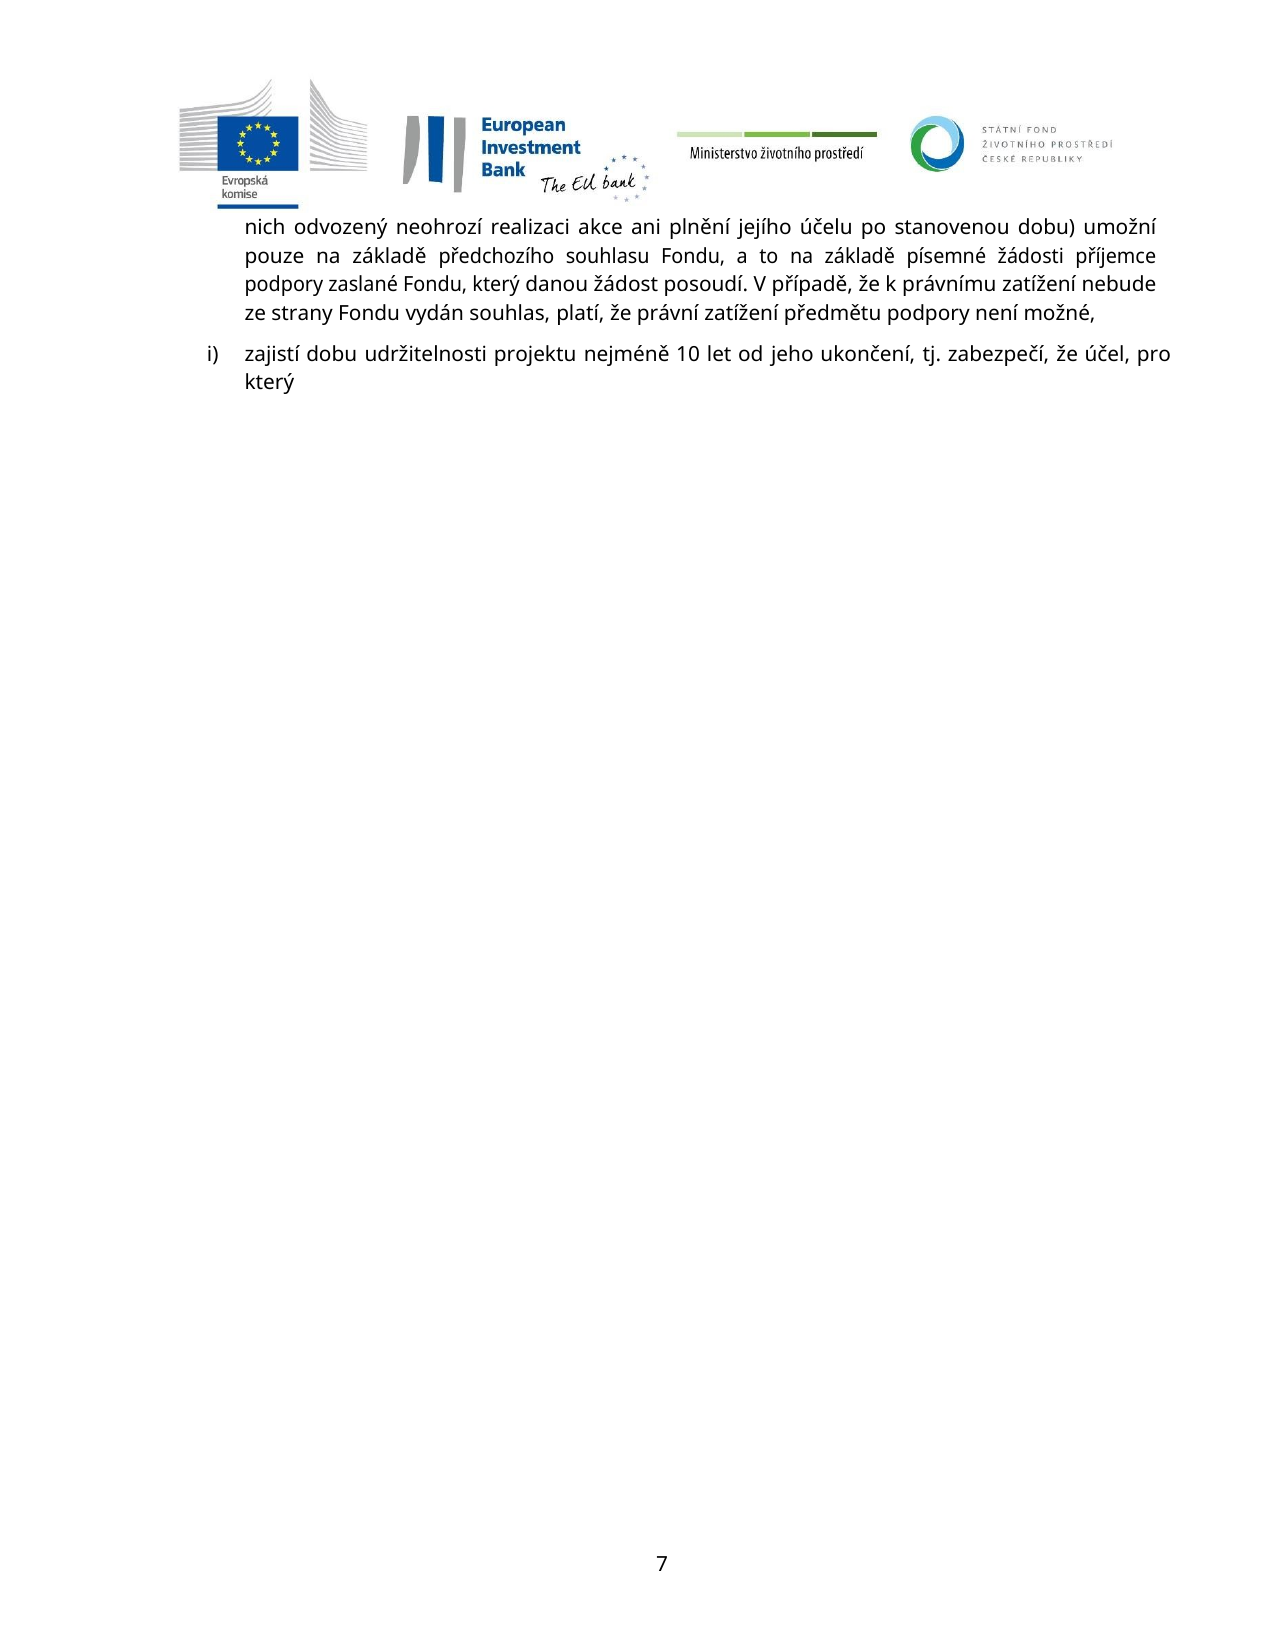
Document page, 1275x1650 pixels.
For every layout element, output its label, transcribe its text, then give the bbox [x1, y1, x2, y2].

picture [177, 73, 1115, 213]
list zajistí dobu udržitelnosti projektu nejméně 10 let od jeho ukončení, tj. zabezpečí, že účel, pro který [207, 339, 1171, 396]
